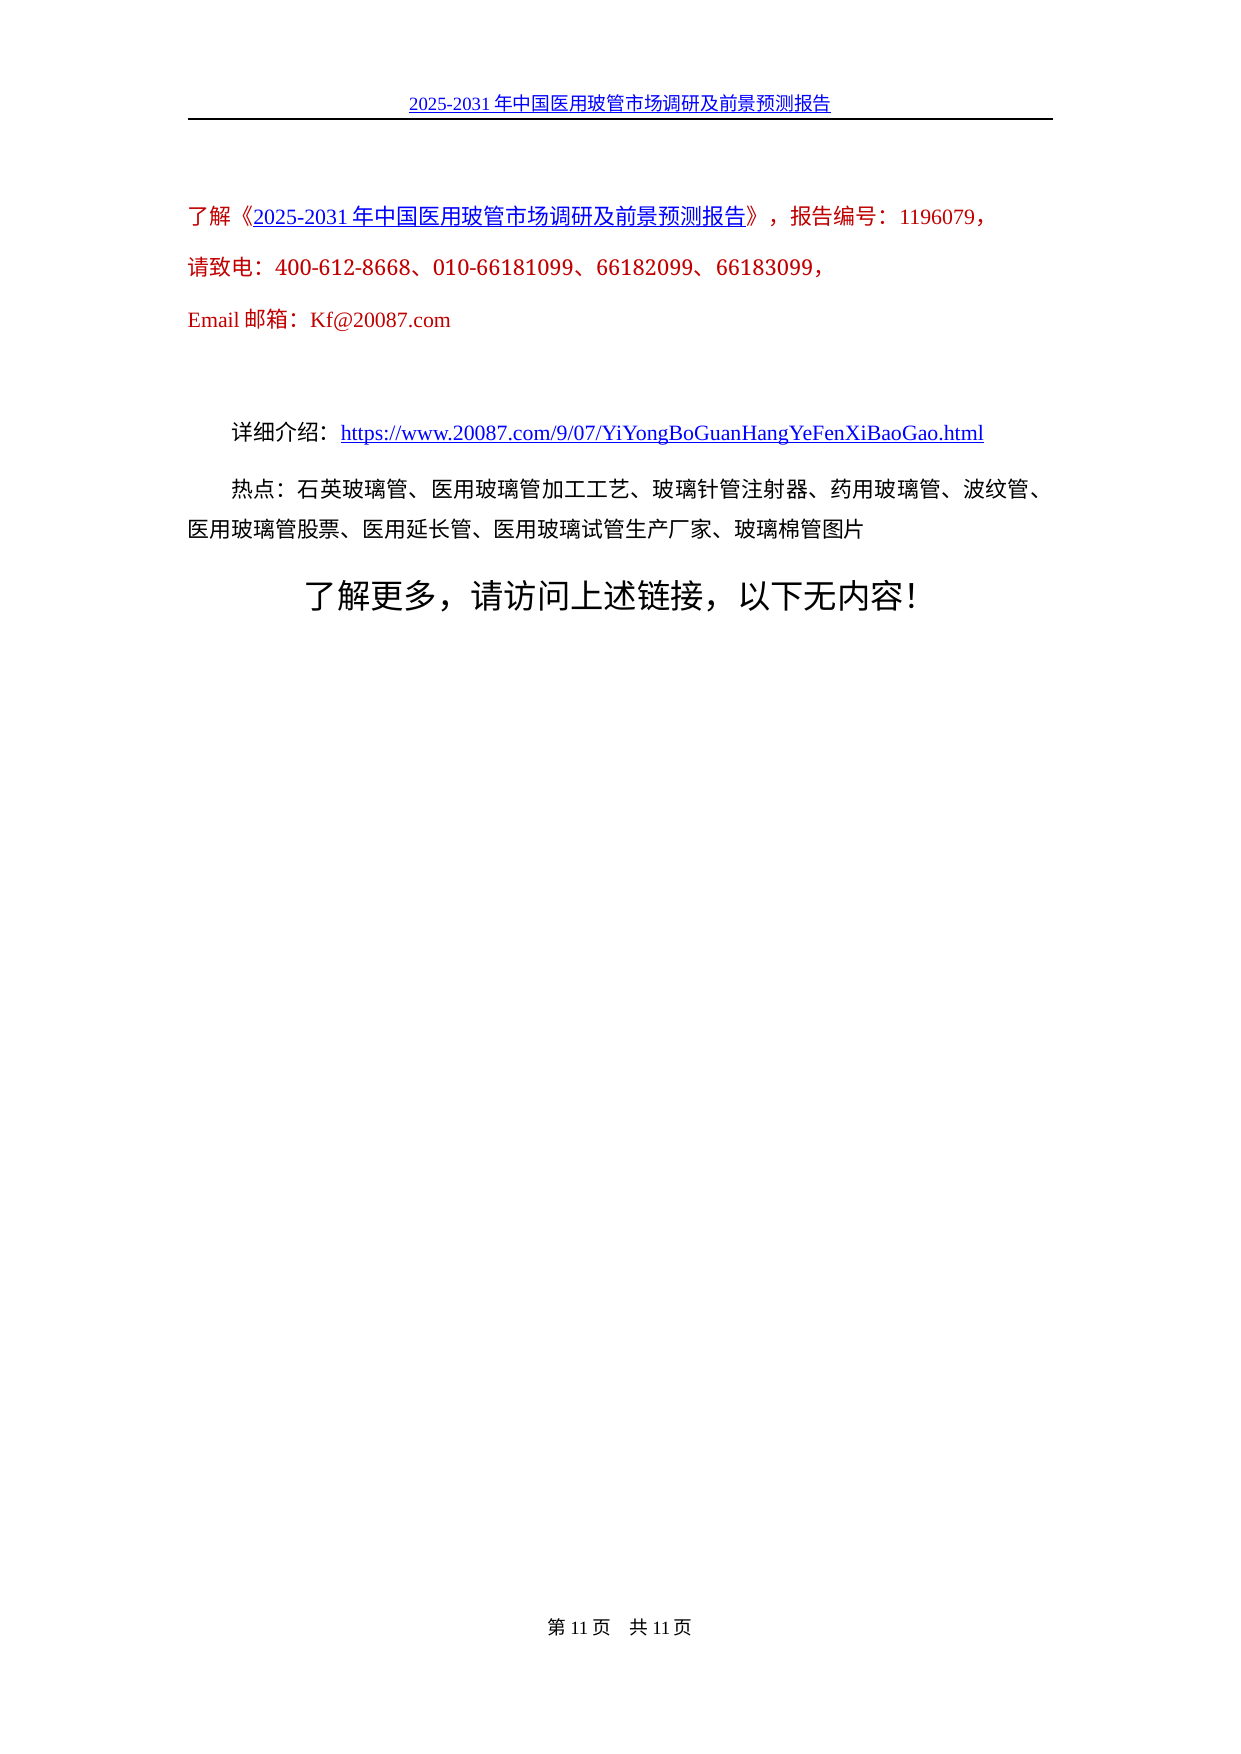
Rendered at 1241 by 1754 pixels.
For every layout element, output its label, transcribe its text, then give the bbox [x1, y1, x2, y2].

title 了解更多，请访问上述链接，以下无内容！ [187, 562, 1053, 627]
text 请致电：400-612-8668、010-66181099、66182099、66183099， [187, 250, 1053, 283]
text 热点：石英玻璃管、医用玻璃管加工工艺、玻璃针管注射器、药用玻璃管、波纹管、医用玻璃管股票、医用延长管、医用玻璃试管生产厂家、玻璃棉管图片 [187, 471, 1053, 544]
text 详细介绍：https://www.20087.com/9/07/YiYongBoGuanHangYeFenXiBaoGao.html [187, 414, 1053, 447]
text Email邮箱：Kf@20087.com [187, 302, 1053, 334]
text 了解《2025-2031年中国医用玻管市场调研及前景预测报告》，报告编号：1196079， [187, 198, 1053, 231]
